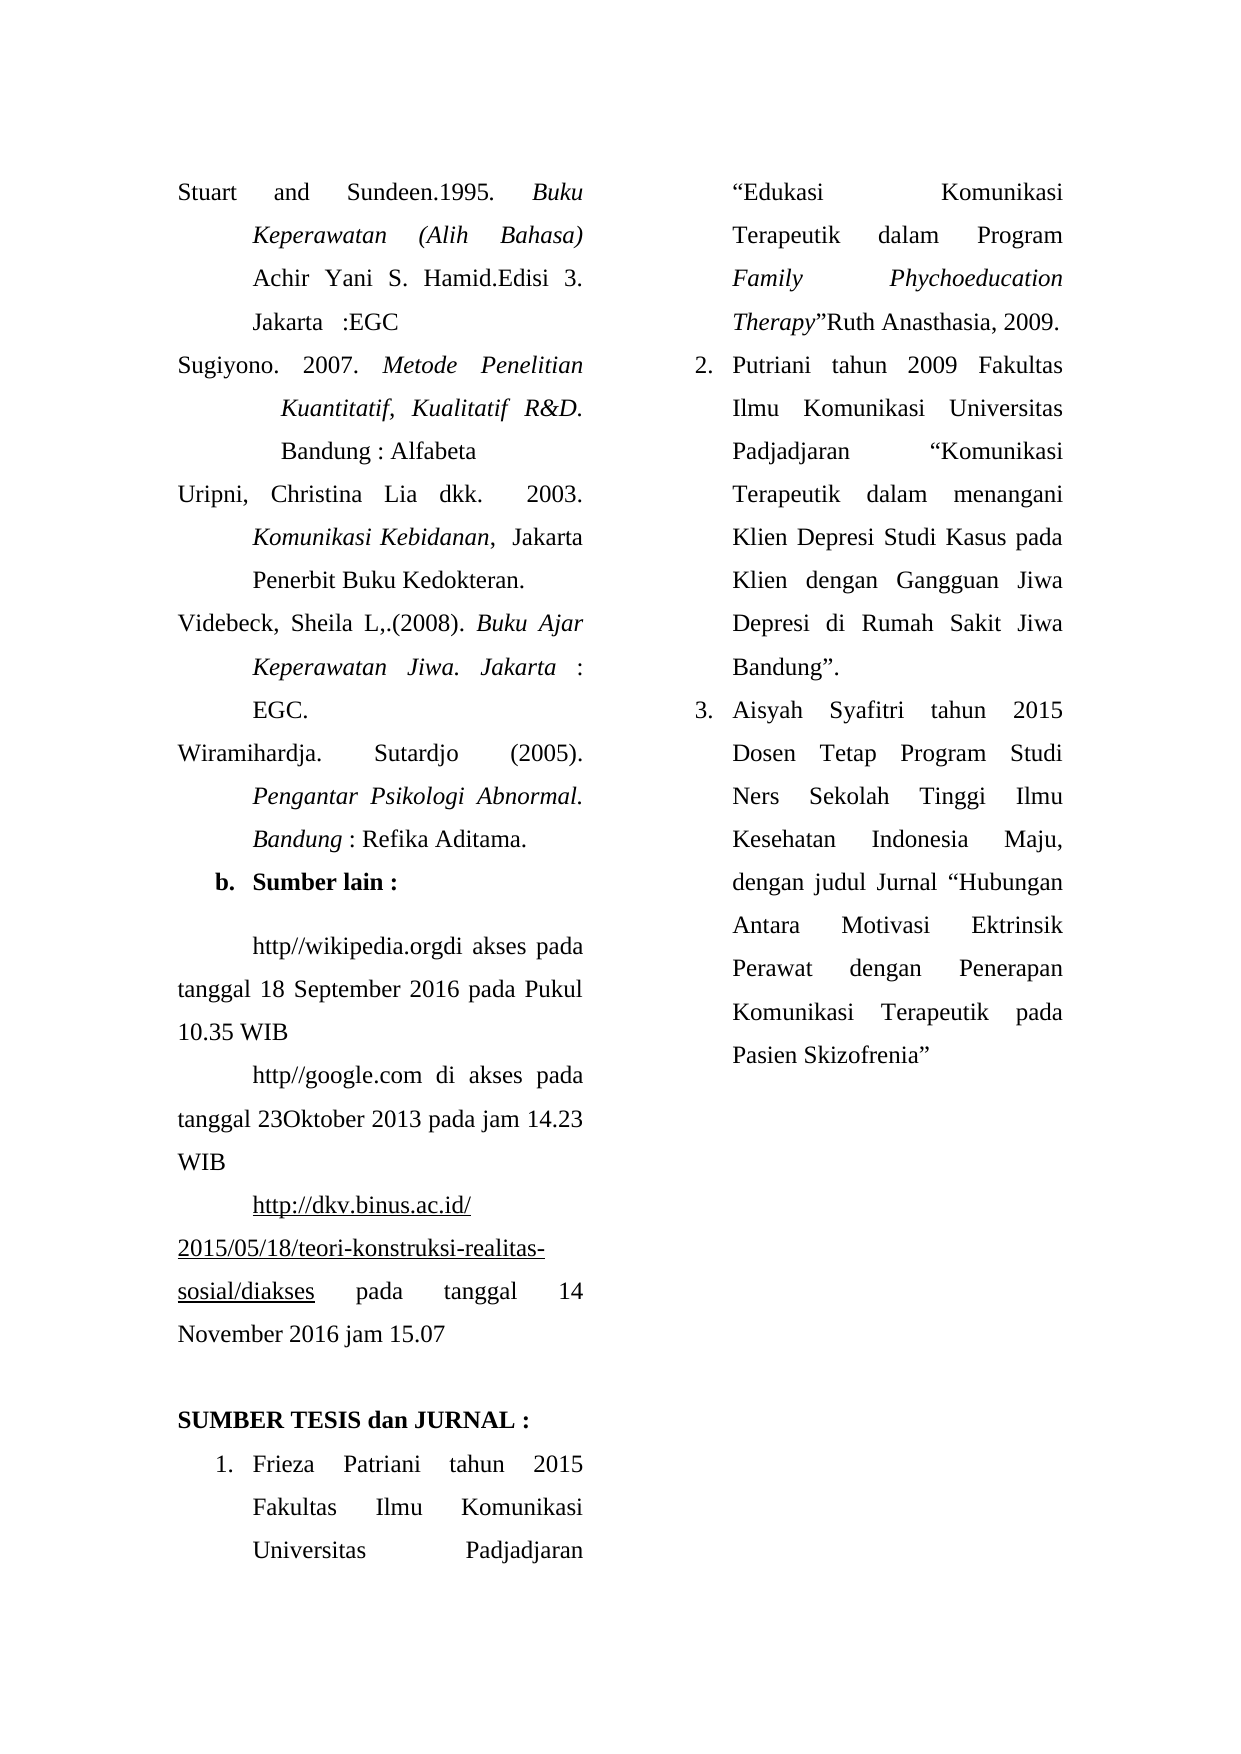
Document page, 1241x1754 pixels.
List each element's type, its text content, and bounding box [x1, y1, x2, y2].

list Frieza Patriani tahun 2015 Fakultas Ilmu Komunikasi Universitas Padjadjaran “Edukasi Komunikasi Terapeutik dalam Program Family Phychoeducation Therapy”Ruth Anasthasia, 2009. [694, 177, 1063, 335]
list Frieza Patriani tahun 2015 Fakultas Ilmu Komunikasi Universitas Padjadjaran “Edukasi Komunikasi Terapeutik dalam Program Family Phychoeducation Therapy”Ruth Anasthasia, 2009. [215, 1449, 583, 1564]
text Uripni, Christina Lia dkk. 2003. Komunikasi Kebidanan, Jakarta Penerbit Buku Kedokteran. [177, 479, 583, 594]
text Videbeck, Sheila L,.(2008). Buku Ajar Keperawatan Jiwa. Jakarta : EGC. [177, 608, 583, 723]
text Wiramihardja. Sutardjo (2005). Pengantar Psikologi Abnormal. Bandung : Refika Aditama. [177, 738, 583, 853]
text Stuart and Sundeen.1995. Buku Keperawatan (Alih Bahasa) Achir Yani S. Hamid.Edisi 3. Jakarta :EGC [177, 177, 583, 335]
text http://dkv.binus.ac.id/2015/05/18/teori-konstruksi-realitas-sosial/diakses pada tanggal 14 November 2016 jam 15.07 [177, 1190, 583, 1348]
text http//google.com di akses pada tanggal 23Oktober 2013 pada jam 14.23 WIB [177, 1061, 583, 1176]
list Sumber lain : [215, 867, 583, 896]
text SUMBER TESIS dan JURNAL : [177, 1406, 583, 1434]
list Putriani tahun 2009 Fakultas Ilmu Komunikasi Universitas Padjadjaran “Komunikasi Terapeutik dalam menangani Klien Depresi Studi Kasus pada Klien dengan Gangguan Jiwa Depresi di Rumah Sakit Jiwa Bandung”. [694, 350, 1063, 680]
text http//wikipedia.orgdi akses pada tanggal 18 September 2016 pada Pukul 10.35 WIB [177, 931, 583, 1046]
text Sugiyono. 2007. Metode Penelitian Kuantitatif, Kualitatif R&D. Bandung : Alfabeta [177, 350, 583, 465]
list Aisyah Syafitri tahun 2015 Dosen Tetap Program Studi Ners Sekolah Tinggi Ilmu Kesehatan Indonesia Maju, dengan judul Jurnal “Hubungan Antara Motivasi Ektrinsik Perawat dengan Penerapan Komunikasi Terapeutik pada Pasien Skizofrenia” [694, 695, 1063, 1068]
